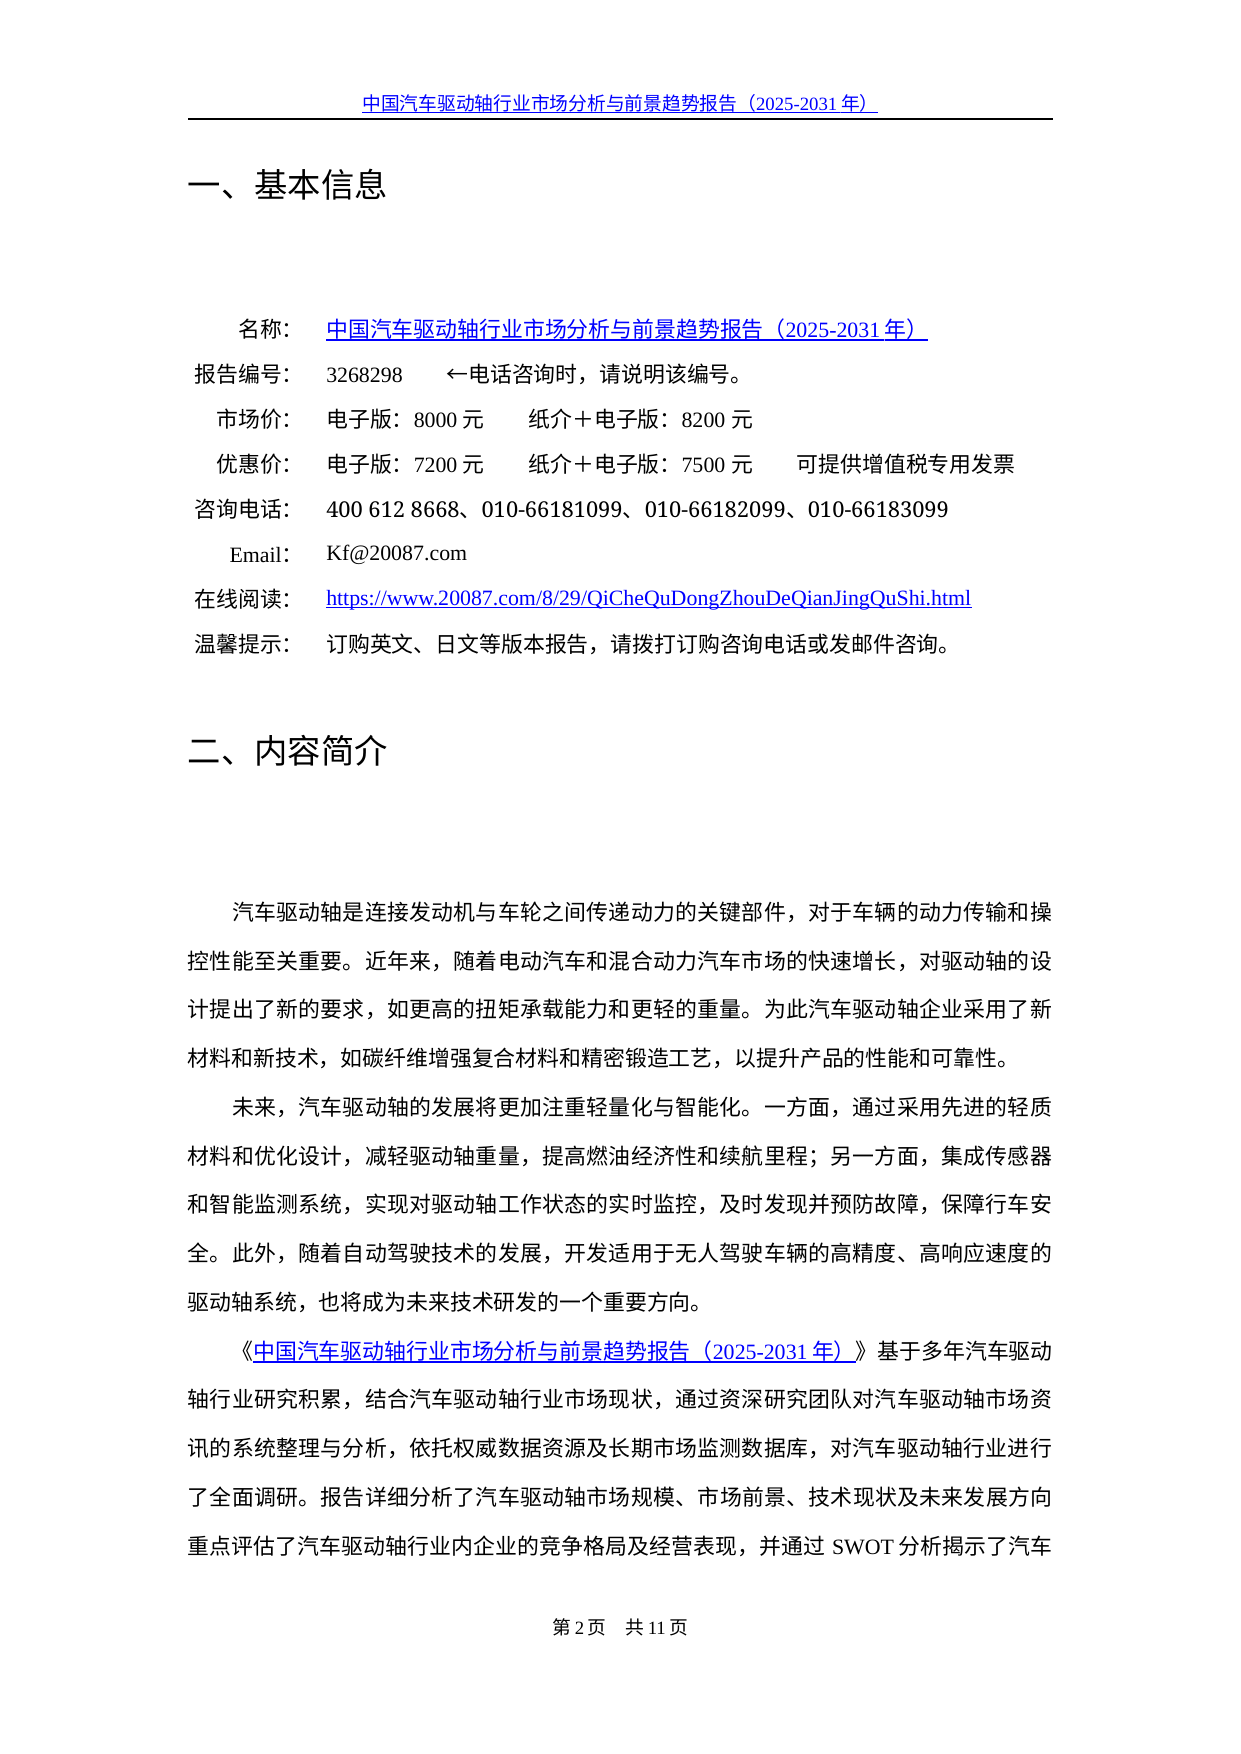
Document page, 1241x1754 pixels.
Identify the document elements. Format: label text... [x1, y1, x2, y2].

table_cell 电子版：8000 元 纸介＋电子版：8200 元 [315, 402, 1073, 447]
title 二、内容简介 [187, 717, 1053, 782]
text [187, 894, 1053, 1561]
table_cell 温馨提示： [167, 627, 315, 672]
table_cell [315, 582, 1073, 627]
table_cell 市场价： [167, 402, 315, 447]
table_cell 电子版：7200 元 纸介＋电子版：7500 元 可提供增值税专用发票 [315, 447, 1073, 492]
table_cell Email： [167, 537, 315, 582]
table_header 中国汽车驱动轴行业市场分析与前景趋势报告（2025-2031年） [315, 312, 1073, 357]
table_cell Kf@20087.com [315, 537, 1073, 582]
table_cell 在线阅读： [167, 582, 315, 627]
title 一、基本信息 [187, 150, 1053, 215]
table_cell 400 612 8668、010-66181099、010-66182099、010-66183099 [315, 492, 1073, 537]
table_cell 3268298 ←电话咨询时，请说明该编号。 [315, 357, 1073, 402]
table_cell 咨询电话： [167, 492, 315, 537]
table_header 名称： [167, 312, 315, 357]
table_cell 订购英文、日文等版本报告，请拨打订购咨询电话或发邮件咨询。 [315, 627, 1073, 672]
table_cell 报告编号： [167, 357, 315, 402]
table_cell 优惠价： [167, 447, 315, 492]
